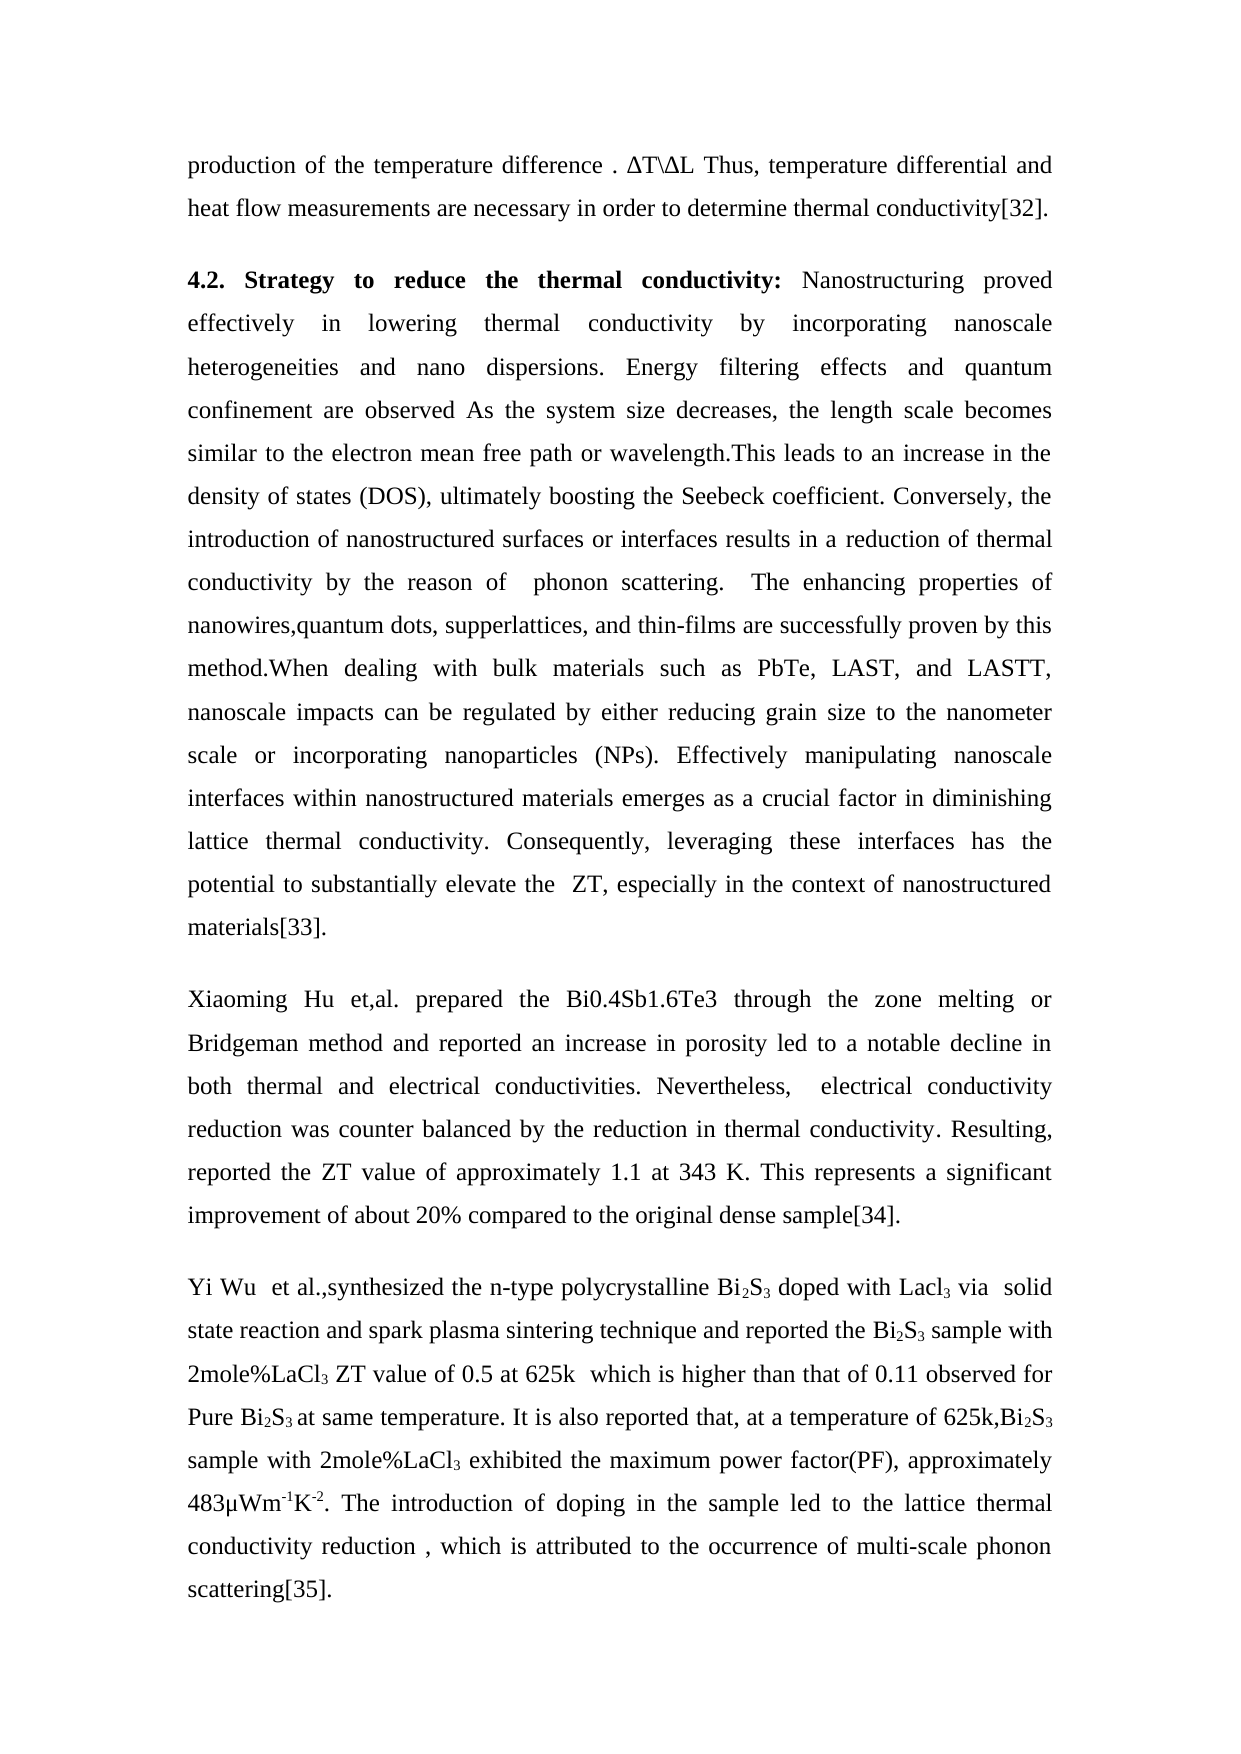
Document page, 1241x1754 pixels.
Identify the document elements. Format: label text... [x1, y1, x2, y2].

text 4.2. Strategy to reduce the thermal conductivity: Nanostructuring proved effectively in lowering thermal conductivity by incorporating nanoscale heterogeneities and nano dispersions. Energy filtering effects and quantum confinement are observed As the system size decreases, the length scale becomes similar to the electron mean free path or wavelength.This leads to an increase in the density of states (DOS), ultimately boosting the Seebeck coefficient. Conversely, the introduction of nanostructured surfaces or interfaces results in a reduction of thermal conductivity by the reason of phonon scattering. The enhancing properties of nanowires,quantum dots, supperlattices, and thin-films are successfully proven by this method.When dealing with bulk materials such as PbTe, LAST, and LASTT, nanoscale impacts can be regulated by either reducing grain size to the nanometer scale or incorporating nanoparticles (NPs). Effectively manipulating nanoscale interfaces within nanostructured materials emerges as a crucial factor in diminishing lattice thermal conductivity. Consequently, leveraging these interfaces has the potential to substantially elevate the ZT, especially in the context of nanostructured materials[33]. [187, 265, 1053, 941]
text Xiaoming Hu et,al. prepared the Bi0.4Sb1.6Te3 through the zone melting or Bridgeman method and reported an increase in porosity led to a notable decline in both thermal and electrical conductivities. Nevertheless, electrical conductivity reduction was counter balanced by the reduction in thermal conductivity. Resulting, reported the ZT value of approximately 1.1 at 343 K. This represents a significant improvement of about 20% compared to the original dense sample[34]. [187, 984, 1053, 1229]
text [187, 150, 1053, 222]
text Yi Wu et al.,synthesized the n-type polycrystalline Bi2S3 doped with Lacl3 via solid state reaction and spark plasma sintering technique and reported the Bi2S3 sample with 2mole%LaCl3 ZT value of 0.5 at 625k which is higher than that of 0.11 observed for Pure Bi2S3 at same temperature. It is also reported that, at a temperature of 625k,Bi2S3 sample with 2mole%LaCl3 exhibited the maximum power factor(PF), approximately 483μWm-1K-2. The introduction of doping in the sample led to the lattice thermal conductivity reduction , which is attributed to the occurrence of multi-scale phonon scattering[35]. [187, 1272, 1053, 1603]
